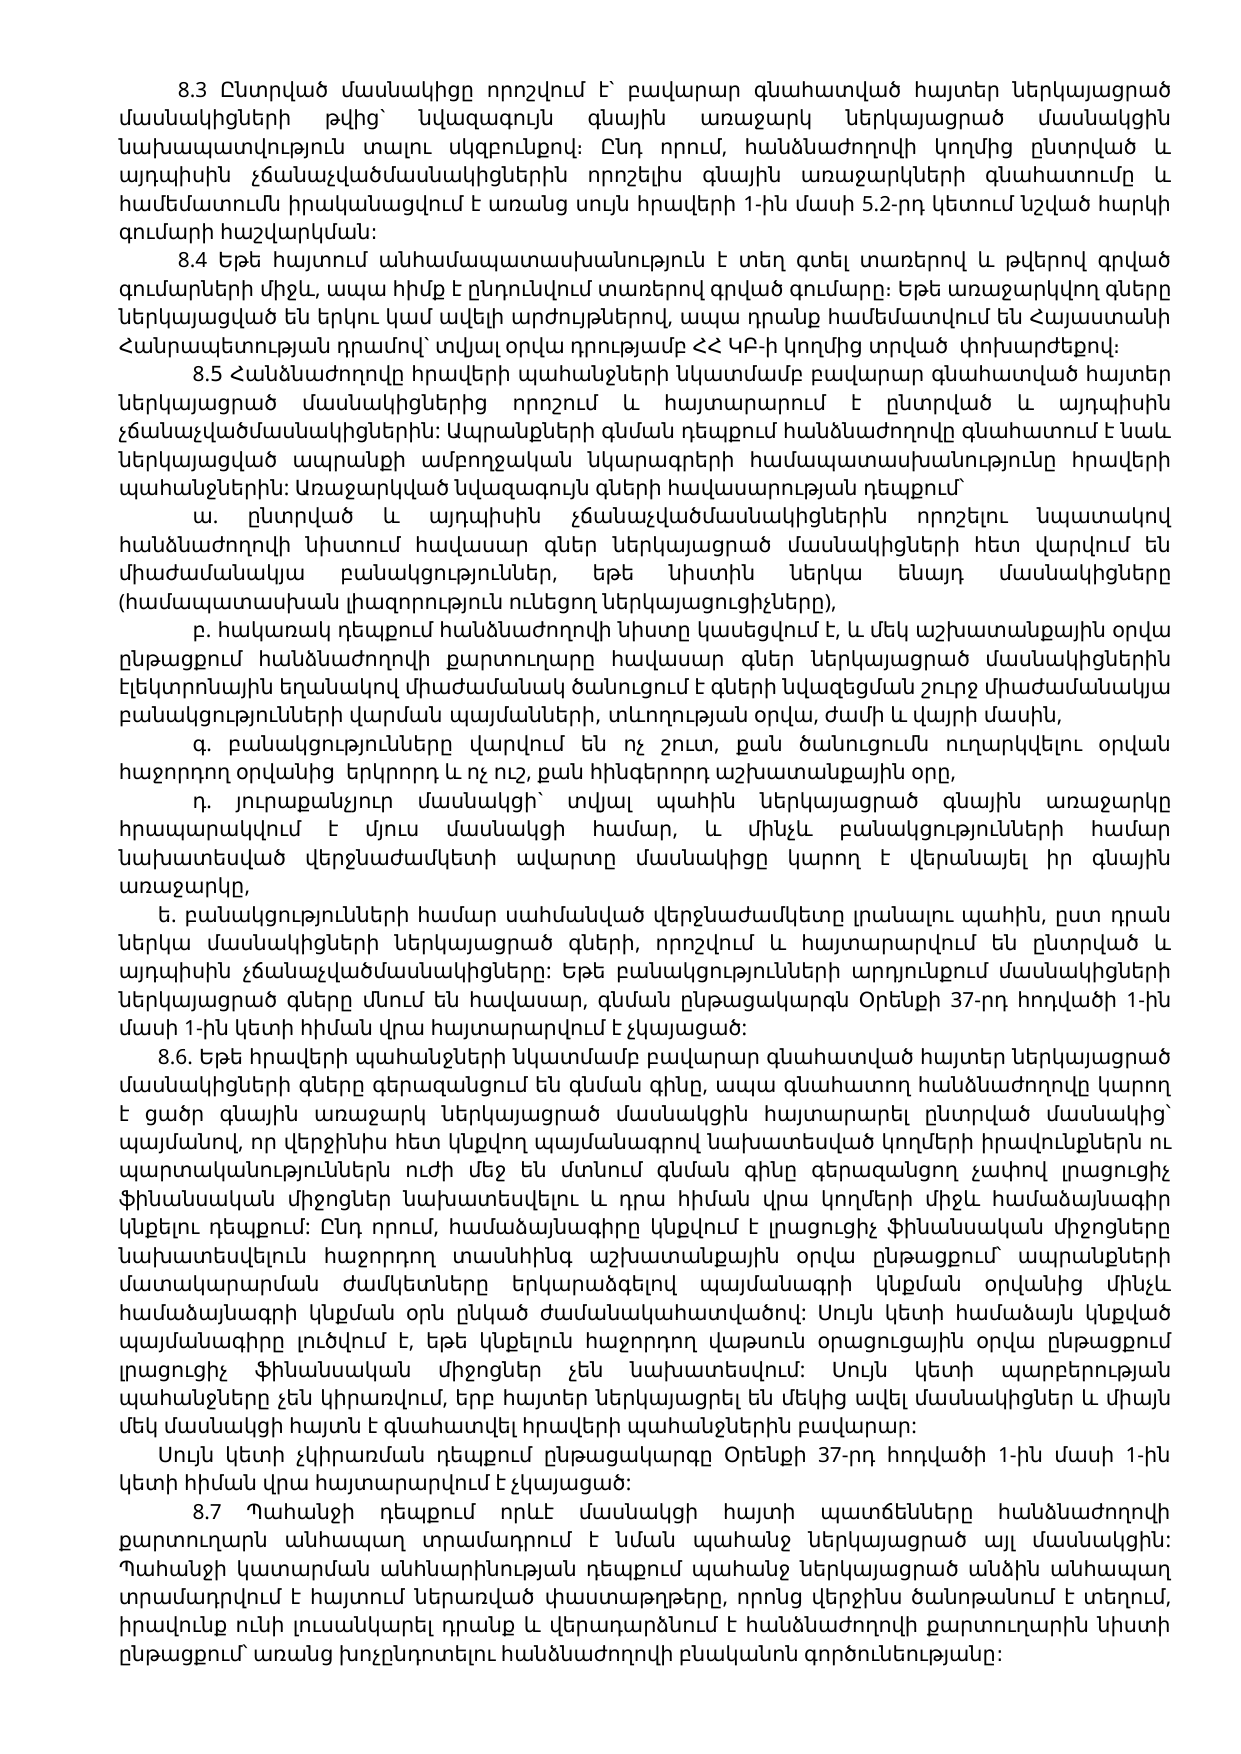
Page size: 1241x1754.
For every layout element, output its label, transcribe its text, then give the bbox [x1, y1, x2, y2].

text 8.4 Եթե հայտում անհամապատասխանություն է տեղ գտել տառերով և թվերով գրված գումարների միջև, ապա հիմք է ընդունվում տառերով գրված գումարը։ Եթե առաջարկվող գները ներկայացված են երկու կամ ավելի արժույթներով, ապա դրանք համեմատվում են Հայաստանի Հանրապետության դրամով` տվյալ օրվա դրությամբ ՀՀ ԿԲ-ի կողմից տրված փոխարժեքով։ [118, 246, 1171, 359]
text 8.5 Հանձնաժողովը հրավերի պահանջների նկատմամբ բավարար գնահատված հայտեր ներկայացրած մասնակիցներից որոշում և հայտարարում է ընտրված և այդպիսին չճանաչվածմասնակիցներին: Ապրանքների գնման դեպքում հանձնաժողովը գնահատում է նաև ներկայացված ապրանքի ամբողջական նկարագրերի համապատասխանությունը հրավերի պահանջներին: Առաջարկված նվազագույն գների հավասարության դեպքում՝ [118, 359, 1171, 502]
text 8.6. Եթե հրավերի պահանջների նկատմամբ բավարար գնահատված հայտեր ներկայացրած մասնակիցների գները գերազանցում են գնման գինը, ապա գնահատող հանձնաժողովը կարող է ցածր գնային առաջարկ ներկայացրած մասնակցին հայտարարել ընտրված մասնակից՝ պայմանով, որ վերջինիս հետ կնքվող պայմանագրով նախատեսված կողմերի իրավունքներն ու պարտականություններն ուժի մեջ են մտնում գնման գինը գերազանցող չափով լրացուցիչ ֆինանսական միջոցներ նախատեսվելու և դրա հիման վրա կողմերի միջև համաձայնագիր կնքելու դեպքում: Ընդ որում, համաձայնագիրը կնքվում է լրացուցիչ ֆինանսական միջոցները նախատեսվելուն հաջորդող տասնհինգ աշխատանքային օրվա ընթացքում՝ ապրանքների մատակարարման ժամկետները երկարաձգելով պայմանագրի կնքման օրվանից մինչև համաձայնագրի կնքման օրն ընկած ժամանակահատվածով: Սույն կետի համաձայն կնքված պայմանագիրը լուծվում է, եթե կնքելուն հաջորդող վաթսուն օրացուցային օրվա ընթացքում լրացուցիչ ֆինանսական միջոցներ չեն նախատեսվում: Սույն կետի պարբերության պահանջները չեն կիրառվում, երբ հայտեր ներկայացրել են մեկից ավել մասնակիցներ և միայն մեկ մասնակցի հայտն է գնահատվել հրավերի պահանջներին բավարար: [118, 1042, 1171, 1440]
text բ. հակառակ դեպքում հանձնաժողովի նիստը կասեցվում է, և մեկ աշխատանքային օրվա ընթացքում հանձնաժողովի քարտուղարը հավասար գներ ներկայացրած մասնակիցներին էլեկտրոնային եղանակով միաժամանակ ծանուցում է գների նվազեցման շուրջ միաժամանակյա բանակցությունների վարման պայմանների, տևողության օրվա, ժամի և վայրի մասին, [118, 615, 1171, 729]
text 8.7 Պահանջի դեպքում որևէ մասնակցի հայտի պատճենները հանձնաժողովի քարտուղարն անհապաղ տրամադրում է նման պահանջ ներկայացրած այլ մասնակցին: Պահանջի կատարման անհնարինության դեպքում պահանջ ներկայացրած անձին անհապաղ տրամադրվում է հայտում ներառված փաստաթղթերը, որոնց վերջինս ծանոթանում է տեղում, իրավունք ունի լուսանկարել դրանք և վերադարձնում է հանձնաժողովի քարտուղարին նիստի ընթացքում՝ առանց խոչընդոտելու հանձնաժողովի բնականոն գործունեությանը: [118, 1497, 1171, 1667]
text Սույն կետի չկիրառման դեպքում ընթացակարգը Օրենքի 37-րդ հոդվածի 1-ին մասի 1-ին կետի հիման վրա հայտարարվում է չկայացած: [118, 1440, 1171, 1497]
text ա. ընտրված և այդպիսին չճանաչվածմասնակիցներին որոշելու նպատակով հանձնաժողովի նիստում հավասար գներ ներկայացրած մասնակիցների հետ վարվում են միաժամանակյա բանակցություններ, եթե նիստին ներկա ենայդ մասնակիցները (համապատասխան լիազորություն ունեցող ներկայացուցիչները), [118, 502, 1171, 615]
text ե. բանակցությունների համար սահմանված վերջնաժամկետը լրանալու պահին, ըստ դրան ներկա մասնակիցների ներկայացրած գների, որոշվում և հայտարարվում են ընտրված և այդպիսին չճանաչվածմասնակիցները: Եթե բանակցությունների արդյունքում մասնակիցների ներկայացրած գները մնում են հավասար, գնման ընթացակարգն Օրենքի 37-րդ հոդվածի 1-ին մասի 1-ին կետի հիման վրա հայտարարվում է չկայացած: [118, 900, 1171, 1042]
text գ. բանակցությունները վարվում են ոչ շուտ, քան ծանուցումն ուղարկվելու օրվան հաջորդող օրվանից երկրորդ և ոչ ուշ, քան հինգերորդ աշխատանքային օրը, [118, 729, 1171, 786]
text 8.3 Ընտրված մասնակիցը որոշվում է` բավարար գնահատված հայտեր ներկայացրած մասնակիցների թվից` նվազագույն գնային առաջարկ ներկայացրած մասնակցին նախապատվություն տալու սկզբունքով։ Ընդ որում, հանձնաժողովի կողմից ընտրված և այդպիսին չճանաչվածմասնակիցներին որոշելիս գնային առաջարկների գնահատումը և համեմատումն իրականացվում է առանց սույն հրավերի 1-ին մասի 5.2-րդ կետում նշված հարկի գումարի հաշվարկման: [118, 75, 1171, 246]
text դ. յուրաքանչյուր մասնակցի` տվյալ պահին ներկայացրած գնային առաջարկը հրապարակվում է մյուս մասնակցի համար, և մինչև բանակցությունների համար նախատեսված վերջնաժամկետի ավարտը մասնակիցը կարող է վերանայել իր գնային առաջարկը, [118, 786, 1171, 900]
